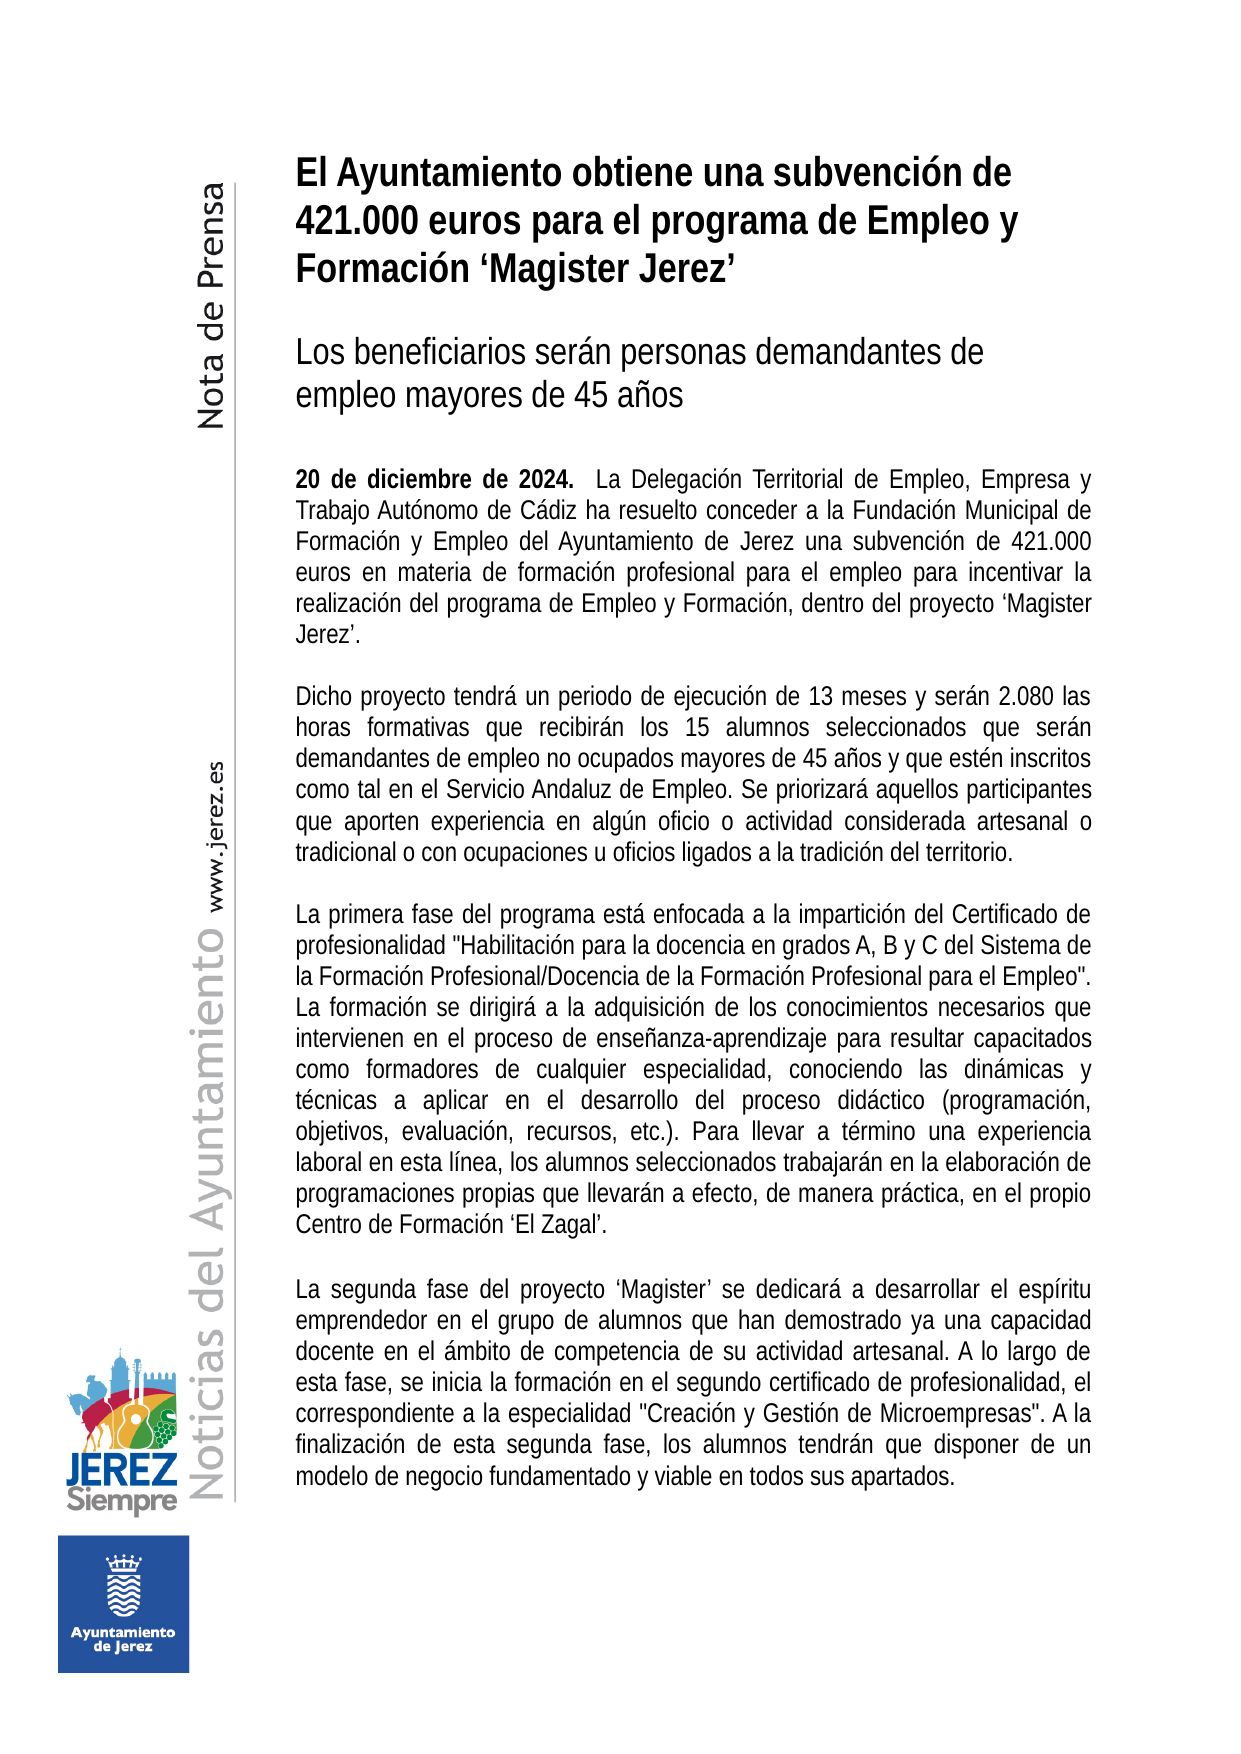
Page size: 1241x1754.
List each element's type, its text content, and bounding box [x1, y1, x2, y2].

text El Ayuntamiento obtiene una subvención de 421.000 euros para el programa de Empleo y Formación ‘Magister Jerez’ [295, 148, 1092, 291]
text 20 de diciembre de 2024. La Delegación Territorial de Empleo, Empresa y Trabajo Autónomo de Cádiz ha resuelto conceder a la Fundación Municipal de Formación y Empleo del Ayuntamiento de Jerez una subvención de 421.000 euros en materia de formación profesional para el empleo para incentivar la realización del programa de Empleo y Formación, dentro del proyecto ‘Magister Jerez’. [295, 463, 1092, 649]
text La segunda fase del proyecto ‘Magister’ se dedicará a desarrollar el espíritu emprendedor en el grupo de alumnos que han demostrado ya una capacidad docente en el ámbito de competencia de su actividad artesanal. A lo largo de esta fase, se inicia la formación en el segundo certificado de profesionalidad, el correspondiente a la especialidad "Creación y Gestión de Microempresas". A la finalización de esta segunda fase, los alumnos tendrán que disponer de un modelo de negocio fundamentado y viable en todos sus apartados. [295, 1273, 1092, 1491]
text Los beneficiarios serán personas demandantes de empleo mayores de 45 años [295, 329, 1092, 415]
text La primera fase del programa está enfocada a la impartición del Certificado de profesionalidad "Habilitación para la docencia en grados A, B y C del Sistema de la Formación Profesional/Docencia de la Formación Profesional para el Empleo". La formación se dirigirá a la adquisición de los conocimientos necesarios que intervienen en el proceso de enseñanza-aprendizaje para resultar capacitados como formadores de cualquier especialidad, conociendo las dinámicas y técnicas a aplicar en el desarrollo del proceso didáctico (programación, objetivos, evaluación, recursos, etc.). Para llevar a término una experiencia laboral en esta línea, los alumnos seleccionados trabajarán en la elaboración de programaciones propias que llevarán a efecto, de manera práctica, en el propio Centro de Formación ‘El Zagal’. [295, 898, 1092, 1239]
picture [57, 181, 236, 1673]
text Dicho proyecto tendrá un periodo de ejecución de 13 meses y serán 2.080 las horas formativas que recibirán los 15 alumnos seleccionados que serán demandantes de empleo no ocupados mayores de 45 años y que estén inscritos como tal en el Servicio Andaluz de Empleo. Se priorizará aquellos participantes que aporten experiencia en algún oficio o actividad considerada artesanal o tradicional o con ocupaciones u oficios ligados a la tradición del territorio. [295, 681, 1092, 867]
